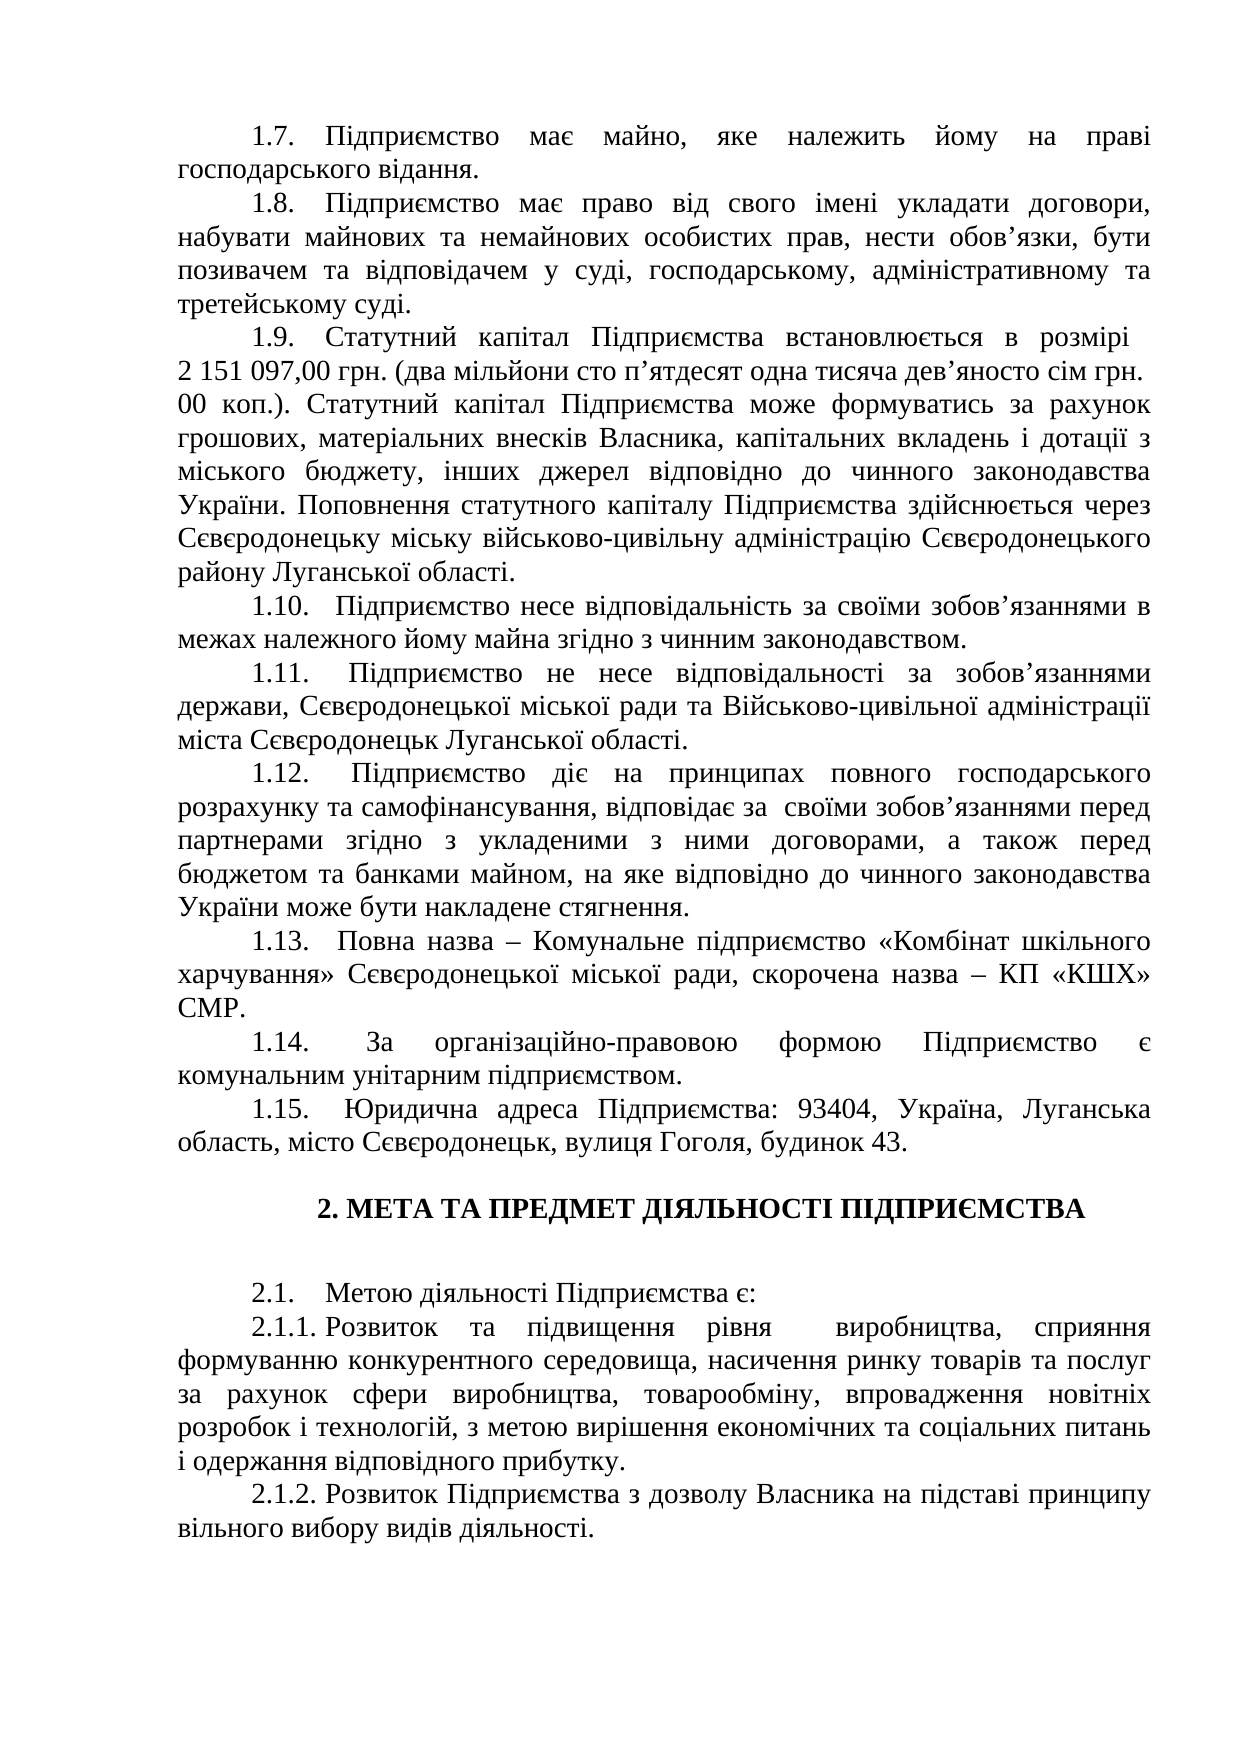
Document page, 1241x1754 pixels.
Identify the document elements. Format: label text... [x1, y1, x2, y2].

list Підприємство несе відповідальність за своїми зобов’язаннями в межах належного йому майна згідно з чинним законодавством. [177, 588, 1152, 655]
list Метою діяльності Підприємства є: [177, 1275, 1152, 1309]
list Повна назва – Комунальне підприємство «Комбінат шкільного харчування» Сєвєродонецької міської ради, скорочена назва – КП «КШХ» СМР. [177, 923, 1152, 1024]
list Розвиток Підприємства з дозволу Власника на підставі принципу вільного вибору видів діяльності. [177, 1476, 1152, 1543]
list Статутний капітал Підприємства встановлюється в розмірі 2 151 097,00 грн. (два мільйони сто п’ятдесят одна тисяча дев’яносто сім грн. 00 коп.). Статутний капітал Підприємства може формуватись за рахунок грошових, матеріальних внесків Власника, капітальних вкладень і дотації з міського бюджету, інших джерел відповідно до чинного законодавства України. Поповнення статутного капіталу Підприємства здійснюється через Сєвєродонецьку міську військово-цивільну адміністрацію Сєвєродонецького району Луганської області. [177, 319, 1152, 588]
text 2. МЕТА ТА ПРЕДМЕТ ДІЯЛЬНОСТІ ПІДПРИЄМСТВА [177, 1191, 1152, 1225]
list Підприємство не несе відповідальності за зобов’язаннями держави, Сєвєродонецької міської ради та Військово-цивільної адміністрації міста Сєвєродонецьк Луганської області. [177, 655, 1152, 755]
list Підприємство діє на принципах повного господарського розрахунку та самофінансування, відповідає за своїми зобов’язаннями перед партнерами згідно з укладеними з ними договорами, а також перед бюджетом та банками майном, на яке відповідно до чинного законодавства України може бути накладене стягнення. [177, 755, 1152, 923]
list Розвиток та підвищення рівня виробництва, сприяння формуванню конкурентного середовища, насичення ринку товарів та послуг за рахунок сфери виробництва, товарообміну, впровадження новітніх розробок і технологій, з метою вирішення економічних та соціальних питань і одержання відповідного прибутку. [177, 1309, 1152, 1476]
list Підприємство має право від свого імені укладати договори, набувати майнових та немайнових особистих прав, нести обов’язки, бути позивачем та відповідачем у суді, господарському, адміністративному та третейському суді. [177, 185, 1152, 319]
list Підприємство має майно, яке належить йому на праві господарського відання. [177, 118, 1152, 185]
list Юридична адреса Підприємства: 93404, Україна, Луганська область, місто Сєвєродонецьк, вулиця Гоголя, будинок 43. [177, 1091, 1152, 1158]
list За організаційно-правовою формою Підприємство є комунальним унітарним підприємством. [177, 1024, 1152, 1091]
